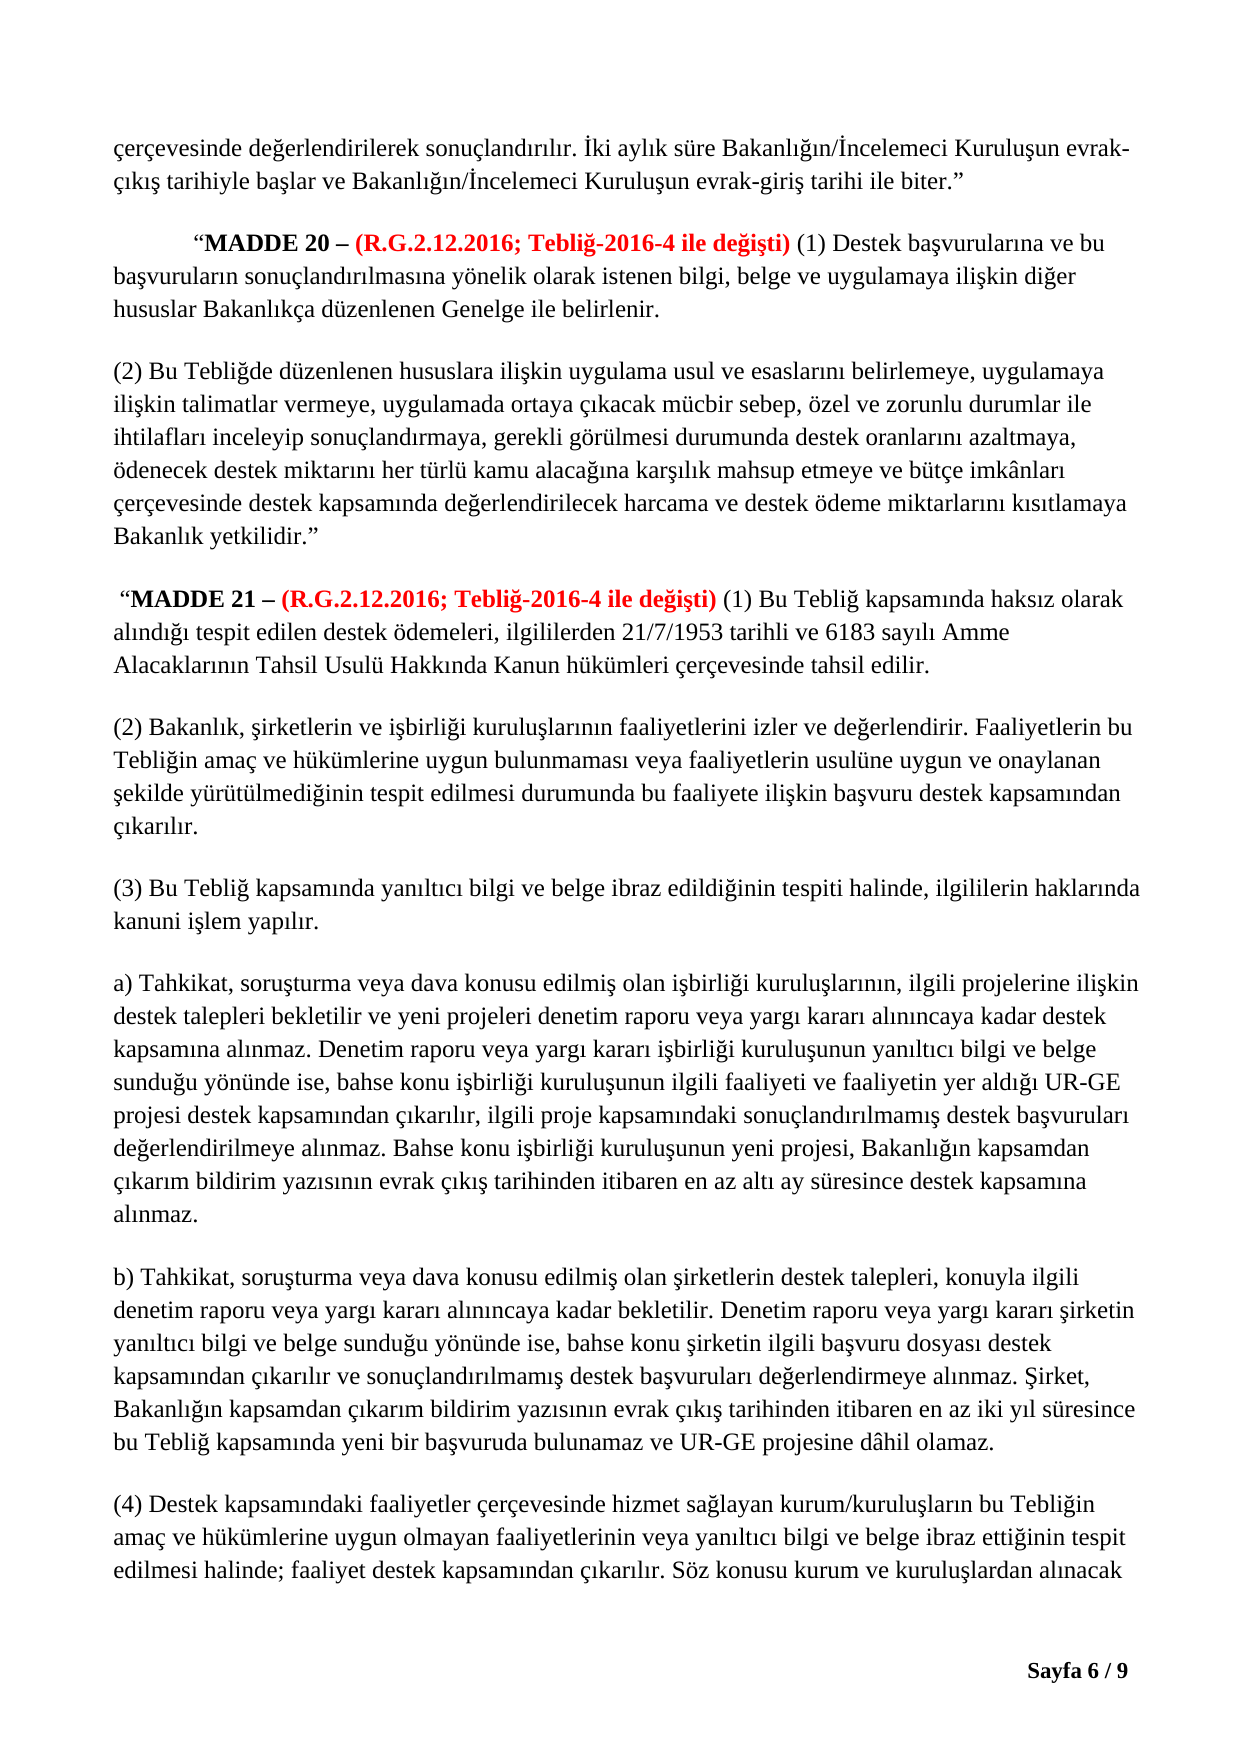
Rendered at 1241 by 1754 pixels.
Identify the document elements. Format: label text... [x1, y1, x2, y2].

text (2) Bu Tebliğde düzenlenen hususlara ilişkin uygulama usul ve esaslarını belirlemeye, uygulamaya ilişkin talimatlar vermeye, uygulamada ortaya çıkacak mücbir sebep, özel ve zorunlu durumlar ile ihtilafları inceleyip sonuçlandırmaya, gerekli görülmesi durumunda destek oranlarını azaltmaya, ödenecek destek miktarını her türlü kamu alacağına karşılık mahsup etmeye ve bütçe imkânları çerçevesinde destek kapsamında değerlendirilecek harcama ve destek ödeme miktarlarını kısıtlamaya Bakanlık yetkilidir.” [113, 356, 1146, 550]
text a) Tahkikat, soruşturma veya dava konusu edilmiş olan işbirliği kuruluşlarının, ilgili projelerine ilişkin destek talepleri bekletilir ve yeni projeleri denetim raporu veya yargı kararı alınıncaya kadar destek kapsamına alınmaz. Denetim raporu veya yargı kararı işbirliği kuruluşunun yanıltıcı bilgi ve belge sunduğu yönünde ise, bahse konu işbirliği kuruluşunun ilgili faaliyeti ve faaliyetin yer aldığı UR-GE projesi destek kapsamından çıkarılır, ilgili proje kapsamındaki sonuçlandırılmamış destek başvuruları değerlendirilmeye alınmaz. Bahse konu işbirliği kuruluşunun yeni projesi, Bakanlığın kapsamdan çıkarım bildirim yazısının evrak çıkış tarihinden itibaren en az altı ay süresince destek kapsamına alınmaz. [113, 968, 1146, 1228]
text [113, 1489, 1146, 1584]
text “MADDE 21 – (R.G.2.12.2016; Tebliğ-2016-4 ile değişti) (1) Bu Tebliğ kapsamında haksız olarak alındığı tespit edilen destek ödemeleri, ilgililerden 21/7/1953 tarihli ve 6183 sayılı Amme Alacaklarının Tahsil Usulü Hakkında Kanun hükümleri çerçevesinde tahsil edilir. [113, 584, 1146, 678]
text b) Tahkikat, soruşturma veya dava konusu edilmiş olan şirketlerin destek talepleri, konuyla ilgili denetim raporu veya yargı kararı alınıncaya kadar bekletilir. Denetim raporu veya yargı kararı şirketin yanıltıcı bilgi ve belge sunduğu yönünde ise, bahse konu şirketin ilgili başvuru dosyası destek kapsamından çıkarılır ve sonuçlandırılmamış destek başvuruları değerlendirmeye alınmaz. Şirket, Bakanlığın kapsamdan çıkarım bildirim yazısının evrak çıkış tarihinden itibaren en az iki yıl süresince bu Tebliğ kapsamında yeni bir başvuruda bulunamaz ve UR-GE projesine dâhil olamaz. [113, 1262, 1146, 1456]
text (3) Bu Tebliğ kapsamında yanıltıcı bilgi ve belge ibraz edildiğinin tespiti halinde, ilgililerin haklarında kanuni işlem yapılır. [113, 873, 1146, 935]
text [113, 133, 1146, 195]
text “MADDE 20 – (R.G.2.12.2016; Tebliğ-2016-4 ile değişti) (1) Destek başvurularına ve bu başvuruların sonuçlandırılmasına yönelik olarak istenen bilgi, belge ve uygulamaya ilişkin diğer hususlar Bakanlıkça düzenlenen Genelge ile belirlenir. [113, 228, 1146, 323]
text (2) Bakanlık, şirketlerin ve işbirliği kuruluşlarının faaliyetlerini izler ve değerlendirir. Faaliyetlerin bu Tebliğin amaç ve hükümlerine uygun bulunmaması veya faaliyetlerin usulüne uygun ve onaylanan şekilde yürütülmediğinin tespit edilmesi durumunda bu faaliyete ilişkin başvuru destek kapsamından çıkarılır. [113, 712, 1146, 840]
